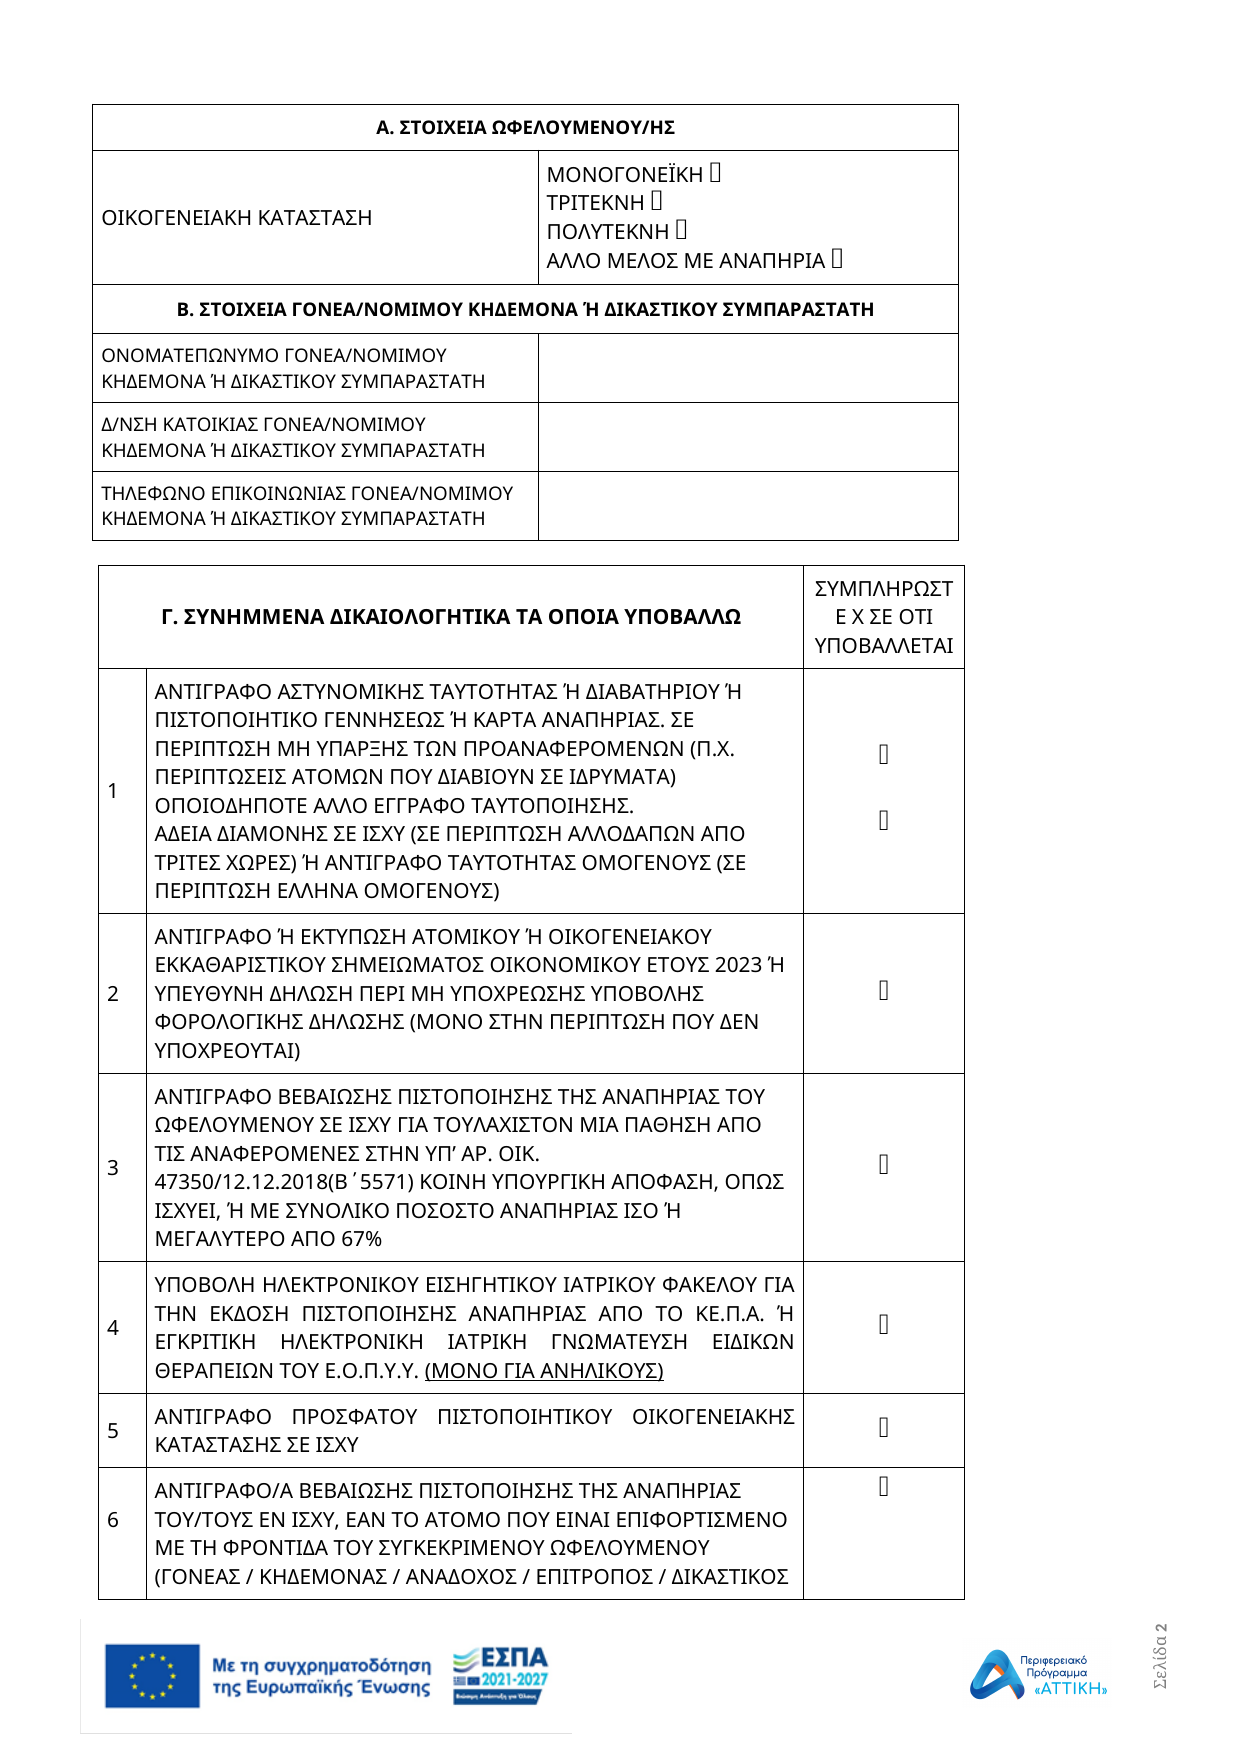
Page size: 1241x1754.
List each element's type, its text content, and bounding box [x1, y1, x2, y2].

table_header ΣΥΜΠΛΗΡΩΣΤΕ Χ ΣΕ ΟΤΙ ΥΠΟΒΑΛΛΕΤΑΙ [804, 566, 964, 668]
table_cell 2 [99, 914, 146, 1073]
table_cell [804, 1468, 964, 1598]
table_cell [804, 669, 964, 913]
table_cell ΑΝΤΙΓΡΑΦΟ Ή ΕΚΤΥΠΩΣΗ ΑΤΟΜΙΚΟΥ Ή ΟΙΚΟΓΕΝΕΙΑΚΟΥ ΕΚΚΑΘΑΡΙΣΤΙΚΟΥ ΣΗΜΕΙΩΜΑΤΟΣ ΟΙΚΟΝΟΜΙΚΟΥ ΕΤΟΥΣ 2023 Ή ΥΠΕΥΘΥΝΗ ΔΗΛΩΣΗ ΠΕΡΙ ΜΗ ΥΠΟΧΡΕΩΣΗΣ ΥΠΟΒΟΛΗΣ ΦΟΡΟΛΟΓΙΚΗΣ ΔΗΛΩΣΗΣ (ΜΟΝΟ ΣΤΗΝ ΠΕΡΙΠΤΩΣΗ ΠΟΥ ΔΕΝ ΥΠΟΧΡΕΟΥΤΑΙ) [147, 914, 803, 1073]
picture [79, 1619, 572, 1735]
table_cell [804, 1074, 964, 1261]
table_cell [804, 1394, 964, 1467]
table_cell [804, 1262, 964, 1392]
table_cell [804, 914, 964, 1073]
table_header Α. ΣΤΟΙΧΕΙΑ ΩΦΕΛΟΥΜΕΝΟΥ/ΗΣ [93, 105, 958, 149]
table_cell Β. ΣΤΟΙΧΕΙΑ ΓΟΝΕΑ/ΝΟΜΙΜΟΥ ΚΗΔΕΜΟΝΑ Ή ΔΙΚΑΣΤΙΚΟΥ ΣΥΜΠΑΡΑΣΤΑΤΗ [93, 285, 958, 333]
table_cell [539, 334, 958, 402]
table_cell ΑΝΤΙΓΡΑΦΟ ΒΕΒΑΙΩΣΗΣ ΠΙΣΤΟΠΟΙΗΣΗΣ ΤΗΣ ΑΝΑΠΗΡΙΑΣ ΤΟΥ ΩΦΕΛΟΥΜΕΝΟΥ ΣΕ ΙΣΧΥ ΓΙΑ ΤΟΥΛΑΧΙΣΤΟΝ ΜΙΑ ΠΑΘΗΣΗ ΑΠΟ ΤΙΣ ΑΝΑΦΕΡΟΜΕΝΕΣ ΣΤΗΝ ΥΠ’ ΑΡ. ΟΙΚ. 47350/12.12.2018(Β΄5571) ΚΟΙΝΗ ΥΠΟΥΡΓΙΚΗ ΑΠΟΦΑΣΗ, ΟΠΩΣ ΙΣΧΥΕΙ, Ή ΜΕ ΣΥΝΟΛΙΚΟ ΠΟΣΟΣΤΟ ΑΝΑΠΗΡΙΑΣ ΙΣΟ Ή ΜΕΓΑΛΥΤΕΡΟ ΑΠΟ 67% [147, 1074, 803, 1261]
table_cell ΟΙΚΟΓΕΝΕΙΑΚΗ ΚΑΤΑΣΤΑΣΗ [93, 151, 538, 284]
table_cell 3 [99, 1074, 146, 1261]
table_cell 6 [99, 1468, 146, 1598]
table_cell ΑΝΤΙΓΡΑΦΟ ΠΡΟΣΦΑΤΟΥ ΠΙΣΤΟΠΟΙΗΤΙΚΟΥ ΟΙΚΟΓΕΝΕΙΑΚΗΣ ΚΑΤΑΣΤΑΣΗΣ ΣΕ ΙΣΧΥ [147, 1394, 803, 1467]
table_cell ΥΠΟΒΟΛΗ ΗΛΕΚΤΡΟΝΙΚΟΥ ΕΙΣΗΓΗΤΙΚΟΥ ΙΑΤΡΙΚΟΥ ΦΑΚΕΛΟΥ ΓΙΑ ΤΗΝ ΕΚΔΟΣΗ ΠΙΣΤΟΠΟΙΗΣΗΣ ΑΝΑΠΗΡΙΑΣ ΑΠΟ ΤΟ ΚΕ.Π.Α. Ή ΕΓΚΡΙΤΙΚΗ ΗΛΕΚΤΡΟΝΙΚΗ ΙΑΤΡΙΚΗ ΓΝΩΜΑΤΕΥΣΗ ΕΙΔΙΚΩΝ ΘΕΡΑΠΕΙΩΝ ΤΟΥ Ε.Ο.Π.Υ.Υ. (ΜΟΝΟ ΓΙΑ ΑΝΗΛΙΚΟΥΣ) [147, 1262, 803, 1392]
table_cell [539, 403, 958, 471]
table_cell ΜΟΝΟΓΟΝΕΪΚΗ ΤΡΙΤΕΚΝΗ ΠΟΛΥΤΕΚΝΗ ΑΛΛΟ ΜΕΛΟΣ ΜΕ ΑΝΑΠΗΡΙΑ [539, 151, 958, 284]
table_cell Δ/ΝΣΗ ΚΑΤΟΙΚΙΑΣ ΓΟΝΕΑ/ΝΟΜΙΜΟΥ ΚΗΔΕΜΟΝΑ Ή ΔΙΚΑΣΤΙΚΟΥ ΣΥΜΠΑΡΑΣΤΑΤΗ [93, 403, 538, 471]
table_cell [147, 1468, 803, 1598]
table_cell ΑΝΤΙΓΡΑΦΟ ΑΣΤΥΝΟΜΙΚΗΣ ΤΑΥΤΟΤΗΤΑΣ Ή ΔΙΑΒΑΤΗΡΙΟΥ Ή ΠΙΣΤΟΠΟΙΗΤΙΚΟ ΓΕΝΝΗΣΕΩΣ Ή ΚΑΡΤΑ ΑΝΑΠΗΡΙΑΣ. ΣΕ ΠΕΡΙΠΤΩΣΗ ΜΗ ΥΠΑΡΞΗΣ ΤΩΝ ΠΡΟΑΝΑΦΕΡΟΜΕΝΩΝ (Π.Χ. ΠΕΡΙΠΤΩΣΕΙΣ ΑΤΟΜΩΝ ΠΟΥ ΔΙΑΒΙΟΥΝ ΣΕ ΙΔΡΥΜΑΤΑ) ΟΠΟΙΟΔΗΠΟΤΕ ΑΛΛΟ ΕΓΓΡΑΦΟ ΤΑΥΤΟΠΟΙΗΣΗΣ. ΑΔΕΙΑ ΔΙΑΜΟΝΗΣ ΣΕ ΙΣΧΥ (ΣΕ ΠΕΡΙΠΤΩΣΗ ΑΛΛΟΔΑΠΩΝ ΑΠΟ ΤΡΙΤΕΣ ΧΩΡΕΣ) Ή ΑΝΤΙΓΡΑΦΟ ΤΑΥΤΟΤΗΤΑΣ ΟΜΟΓΕΝΟΥΣ (ΣΕ ΠΕΡΙΠΤΩΣΗ ΕΛΛΗΝΑ ΟΜΟΓΕΝΟΥΣ) [147, 669, 803, 913]
table_cell [539, 472, 958, 539]
table_cell 5 [99, 1394, 146, 1467]
table_cell ΤΗΛΕΦΩΝΟ ΕΠΙΚΟΙΝΩΝΙΑΣ ΓΟΝΕΑ/ΝΟΜΙΜΟΥ ΚΗΔΕΜΟΝΑ Ή ΔΙΚΑΣΤΙΚΟΥ ΣΥΜΠΑΡΑΣΤΑΤΗ [93, 472, 538, 539]
picture [961, 1638, 1112, 1708]
table_header Γ. ΣΥΝΗΜΜΕΝΑ ΔΙΚΑΙΟΛΟΓΗΤΙΚΑ ΤΑ ΟΠΟΙΑ ΥΠΟΒΑΛΛΩ [99, 566, 803, 668]
table_cell ΟΝΟΜΑΤΕΠΩΝΥΜΟ ΓΟΝΕΑ/ΝΟΜΙΜΟΥ ΚΗΔΕΜΟΝΑ Ή ΔΙΚΑΣΤΙΚΟΥ ΣΥΜΠΑΡΑΣΤΑΤΗ [93, 334, 538, 402]
table_cell 4 [99, 1262, 146, 1392]
table_cell 1 [99, 669, 146, 913]
